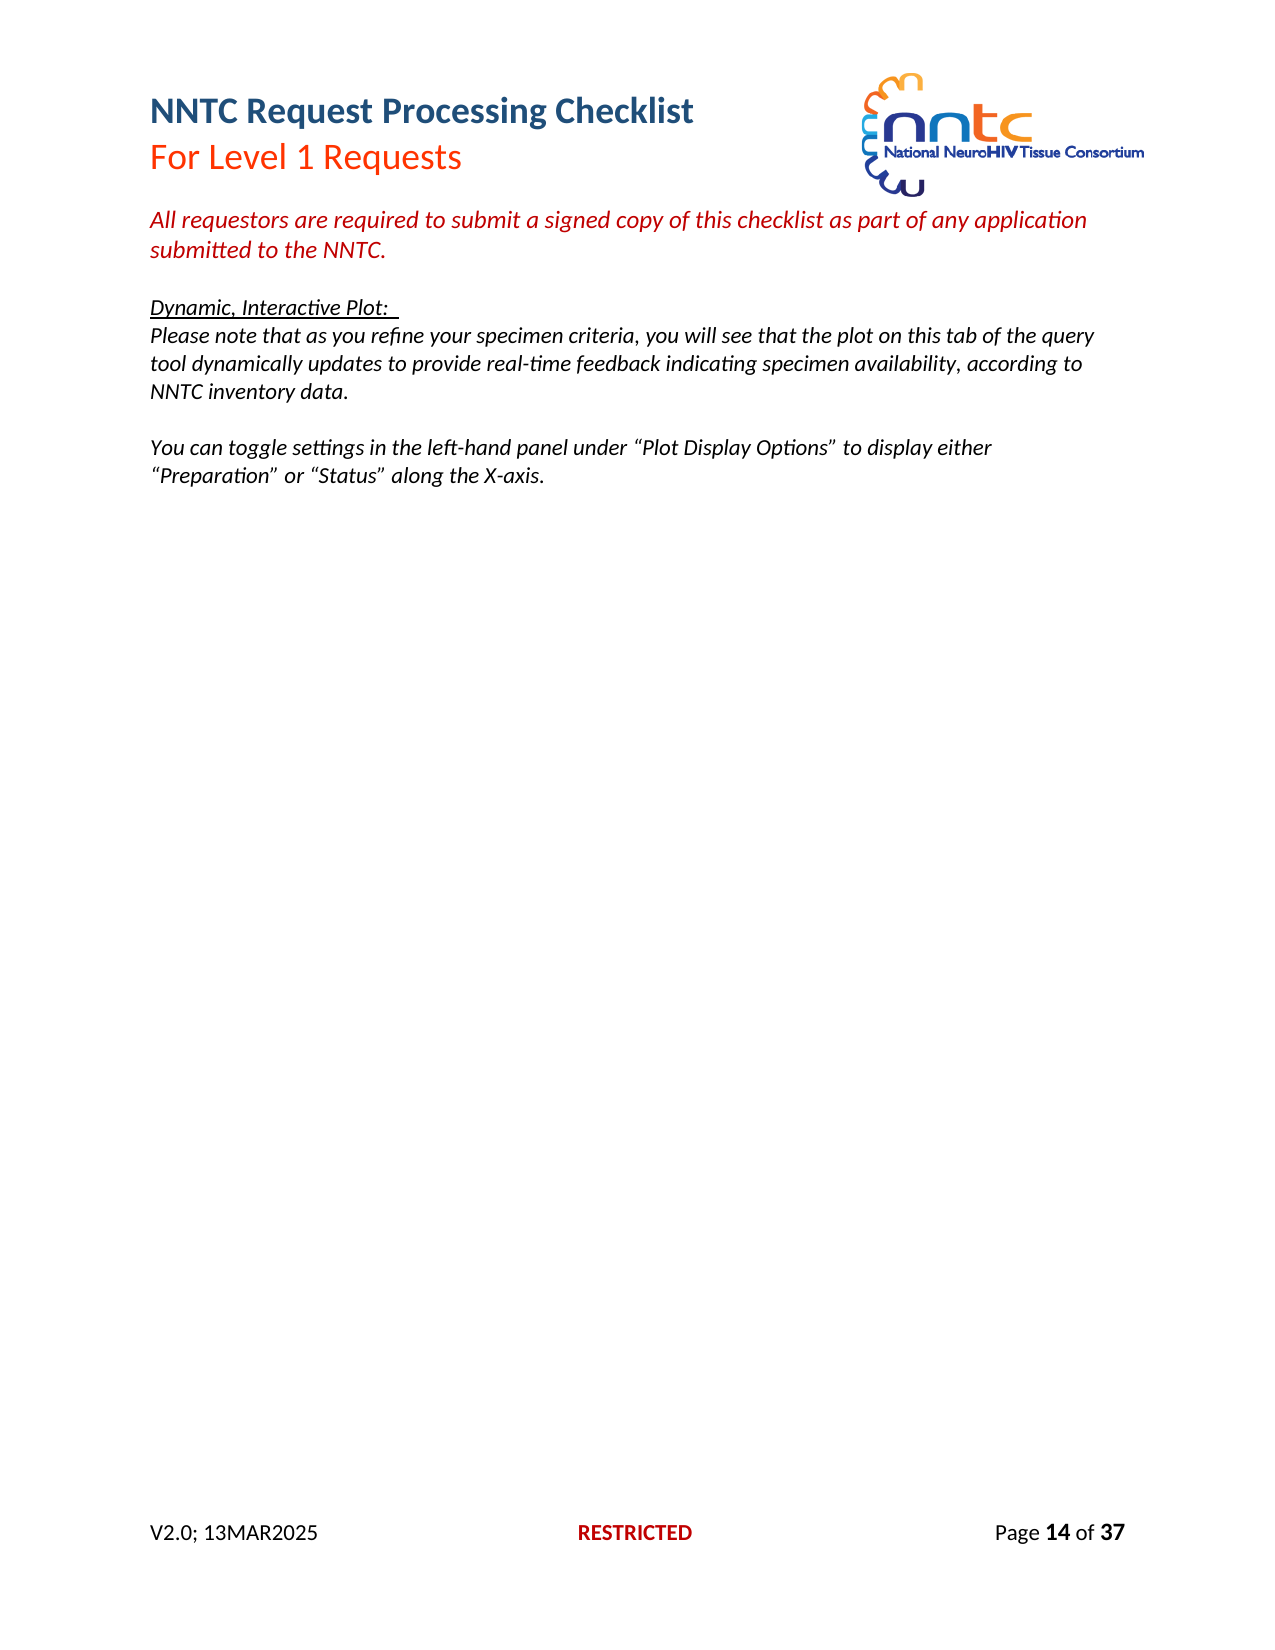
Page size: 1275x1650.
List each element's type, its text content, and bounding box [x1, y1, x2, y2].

text Please note that as you refine your specimen criteria, you will see that the plot on this tab of the query tool dynamically updates to provide real-time feedback indicating specimen availability, according to NNTC inventory data. [150, 321, 1125, 405]
text Dynamic, Interactive Plot: [150, 293, 1125, 321]
picture [861, 73, 1145, 197]
text You can toggle settings in the left-hand panel under “Plot Display Options” to display either “Preparation” or “Status” along the X-axis. [150, 433, 1125, 489]
